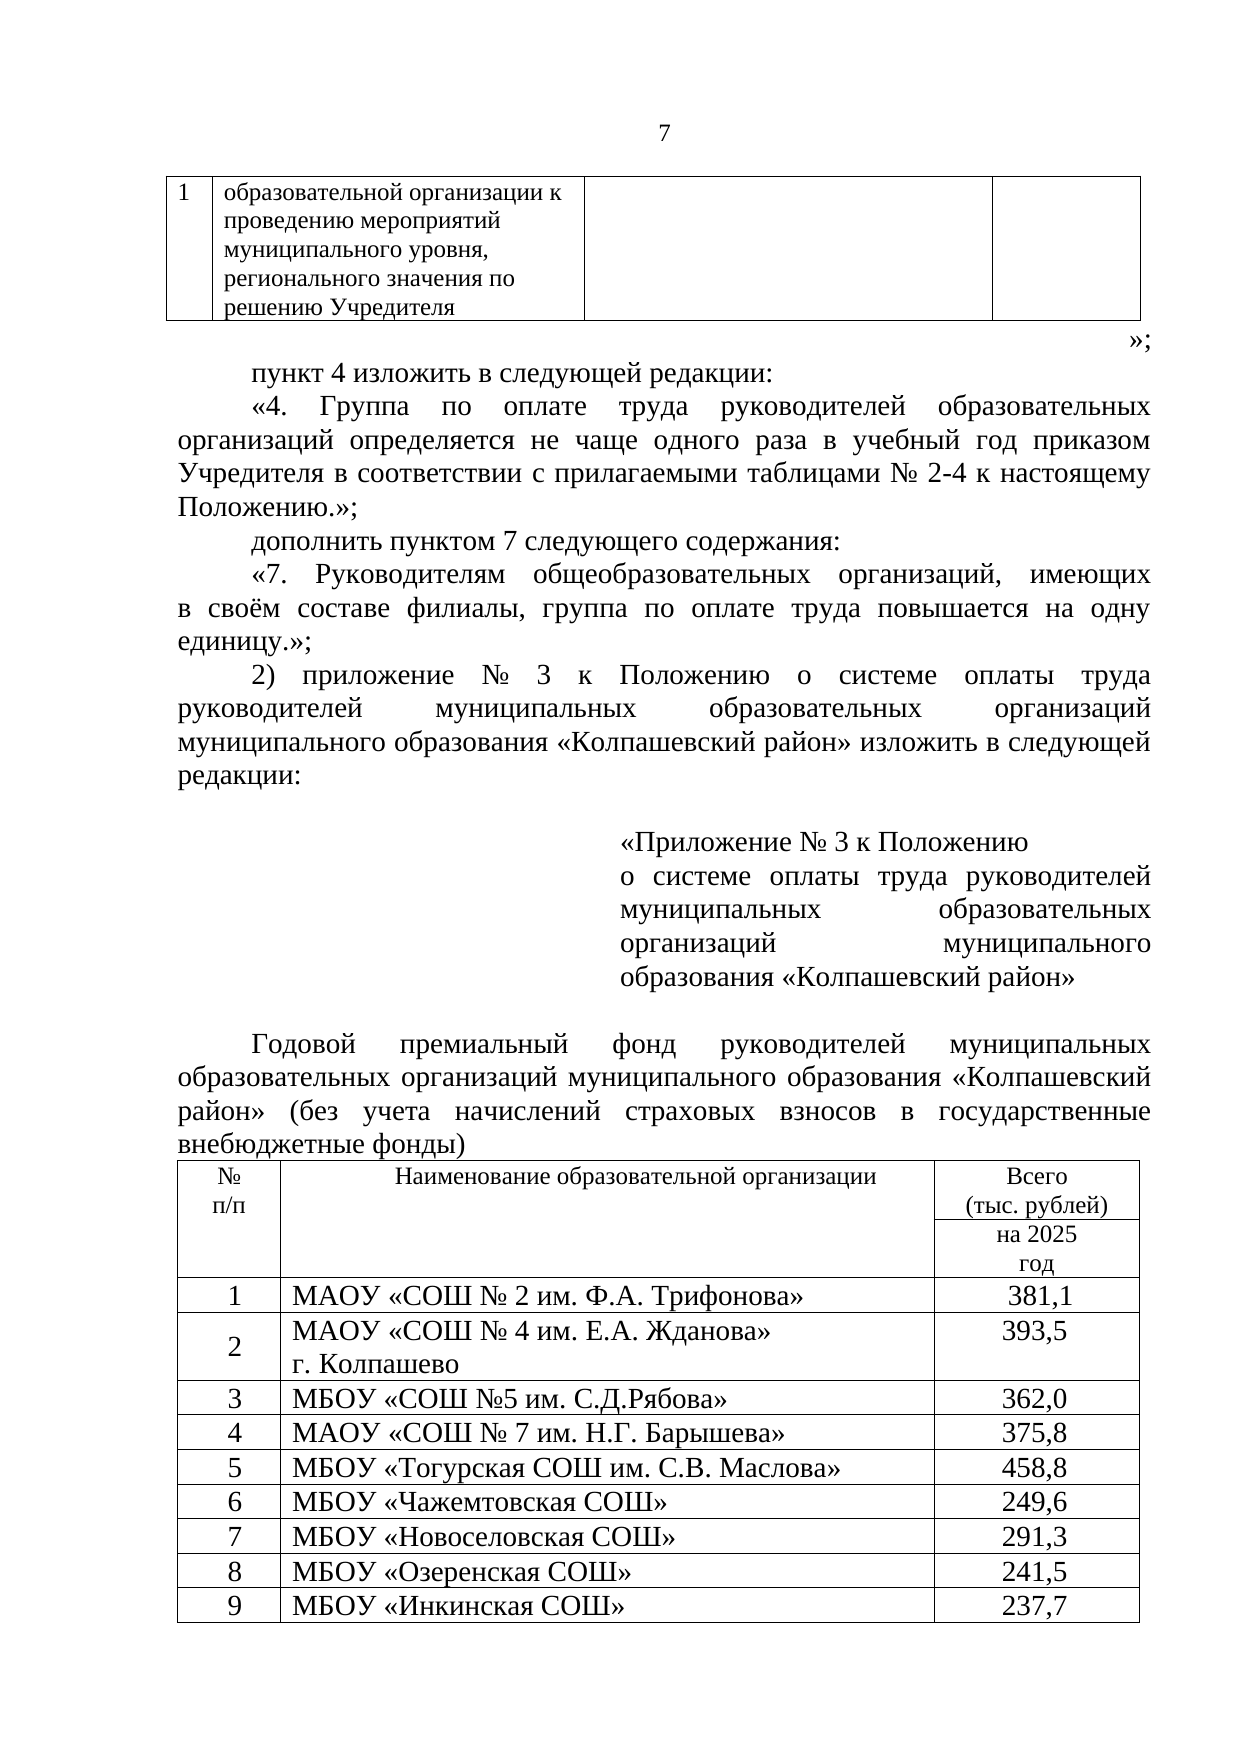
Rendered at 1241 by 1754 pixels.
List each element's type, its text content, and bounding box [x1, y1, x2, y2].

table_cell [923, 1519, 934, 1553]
text дополнить пунктом 7 следующего содержания: [177, 523, 1152, 556]
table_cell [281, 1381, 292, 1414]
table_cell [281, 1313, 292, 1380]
table_cell 11 [167, 177, 212, 320]
text »; [177, 321, 1152, 355]
text о системе оплаты труда руководителей муниципальных образовательных организаций муниципального образования «Колпашевский район» [620, 858, 1152, 992]
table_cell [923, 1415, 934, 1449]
table_cell 1 [993, 177, 1140, 320]
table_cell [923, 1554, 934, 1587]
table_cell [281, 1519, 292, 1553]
table_header № п/п [178, 1161, 280, 1277]
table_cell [213, 177, 584, 320]
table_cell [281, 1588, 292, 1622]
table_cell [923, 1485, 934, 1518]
table_cell 2 [178, 1313, 280, 1380]
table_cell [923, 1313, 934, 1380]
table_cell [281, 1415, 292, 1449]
text Годовой премиальный фонд руководителей муниципальных образовательных организаций муниципального образования «Колпашевский район» (без учета начислений страховых взносов в государственные внебюджетные фонды) [177, 1026, 1152, 1160]
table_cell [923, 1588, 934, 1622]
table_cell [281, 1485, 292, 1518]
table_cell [585, 177, 992, 320]
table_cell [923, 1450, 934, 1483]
table_cell 393,5 [935, 1313, 1139, 1380]
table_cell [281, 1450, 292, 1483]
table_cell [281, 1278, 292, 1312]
text «Приложение № 3 к Положению [620, 824, 1152, 858]
table_header Наименование образовательной организации [281, 1161, 934, 1277]
text пункт 4 изложить в следующей редакции: [177, 355, 1152, 388]
text «7. Руководителям общеобразовательных организаций, имеющих в своём составе филиалы, группа по оплате труда повышается на одну единицу.»; [177, 556, 1152, 657]
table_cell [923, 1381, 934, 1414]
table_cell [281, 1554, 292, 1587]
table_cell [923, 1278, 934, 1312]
text 2) приложение № 3 к Положению о системе оплаты труда руководителей муниципальных образовательных организаций муниципального образования «Колпашевский район» изложить в следующей редакции: [177, 657, 1152, 791]
text «4. Группа по оплате труда руководителей образовательных организаций определяется не чаще одного раза в учебный год приказом Учредителя в соответствии с прилагаемыми таблицами № 2-4 к настоящему Положению.»; [177, 388, 1152, 523]
